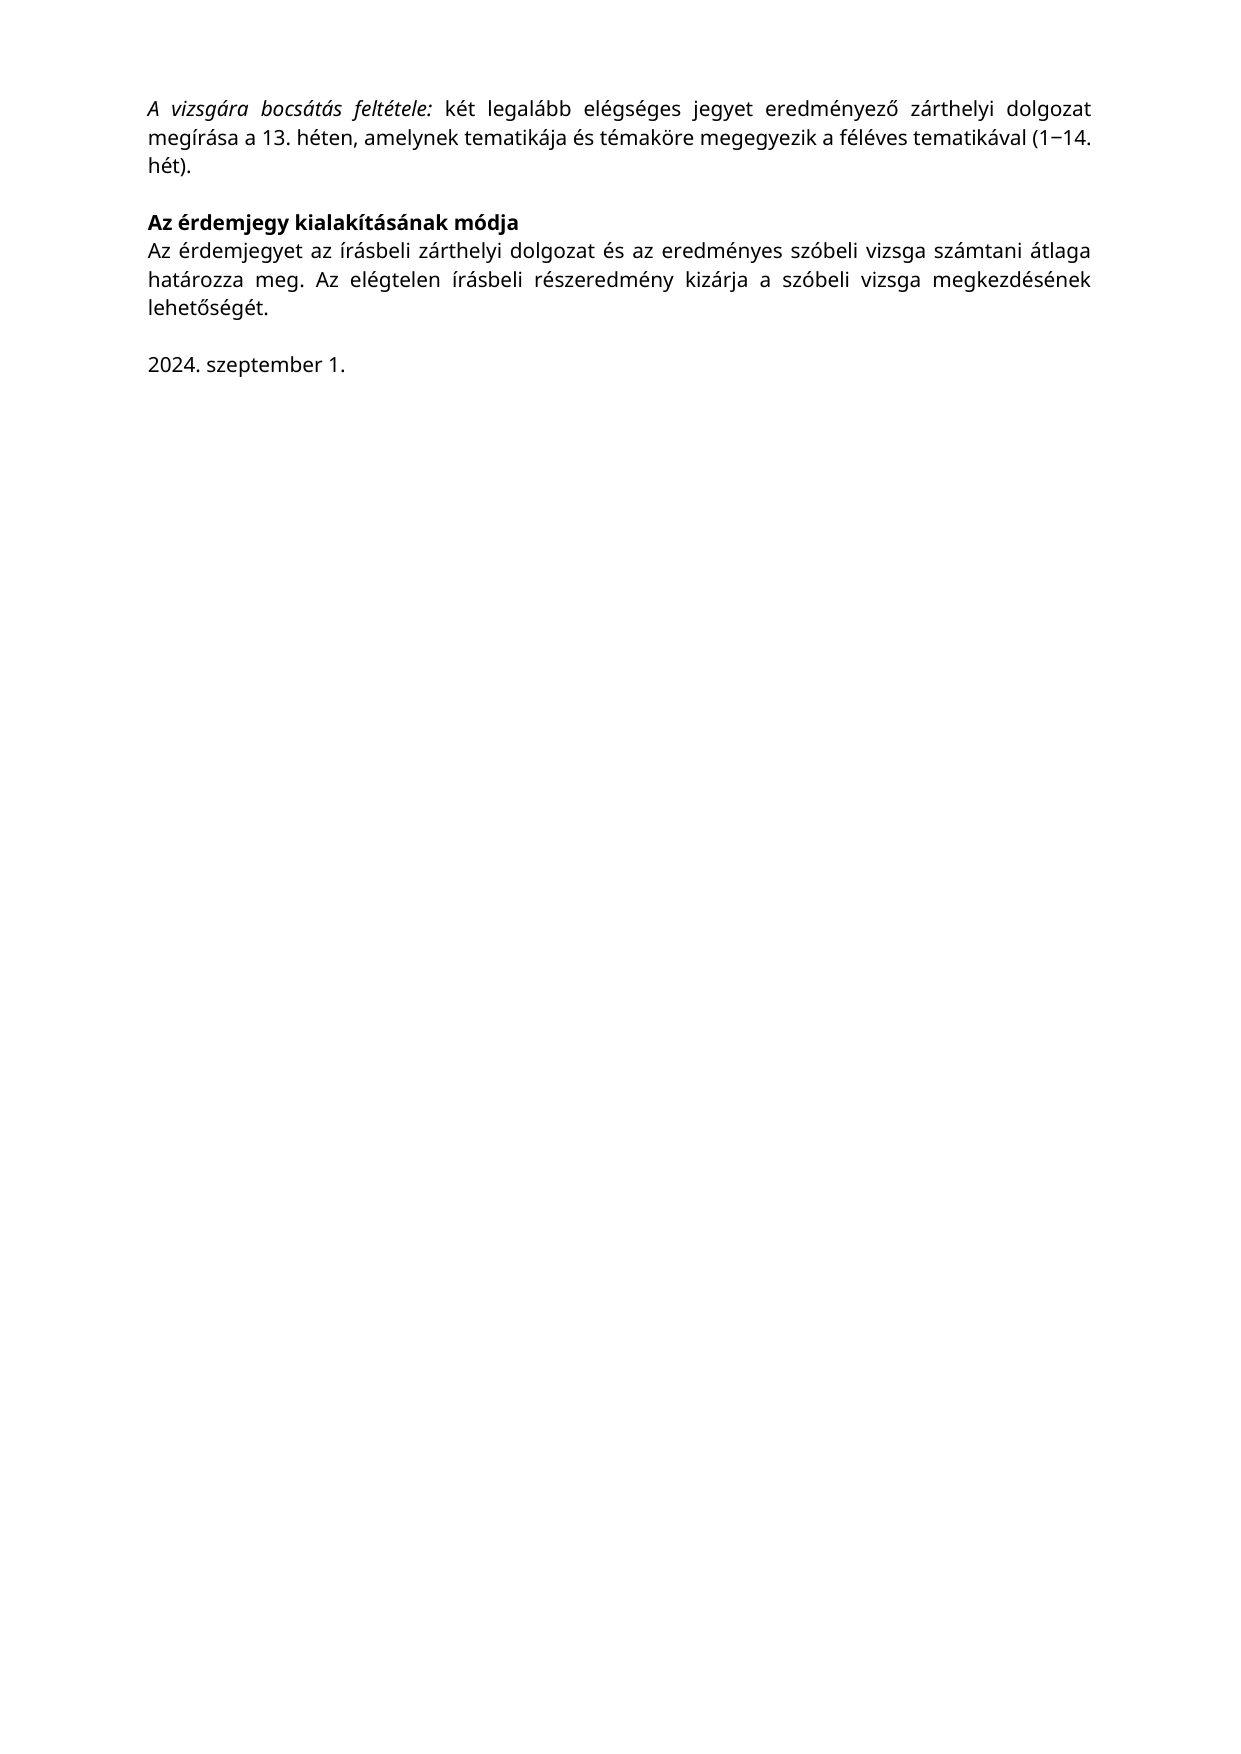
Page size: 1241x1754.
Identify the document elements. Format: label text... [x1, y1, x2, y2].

text Az érdemjegy kialakításának módja [148, 208, 1092, 237]
text Az érdemjegyet az írásbeli zárthelyi dolgozat és az eredményes szóbeli vizsga számtani átlaga határozza meg. Az elégtelen írásbeli részeredmény kizárja a szóbeli vizsga megkezdésének lehetőségét. [148, 237, 1092, 322]
text A vizsgára bocsátás feltétele: két legalább elégséges jegyet eredményező zárthelyi dolgozat megírása a 13. héten, amelynek tematikája és témaköre megegyezik a féléves tematikával (1‒14. hét). [148, 94, 1092, 180]
text 2024. szeptember 1. [148, 350, 1092, 379]
